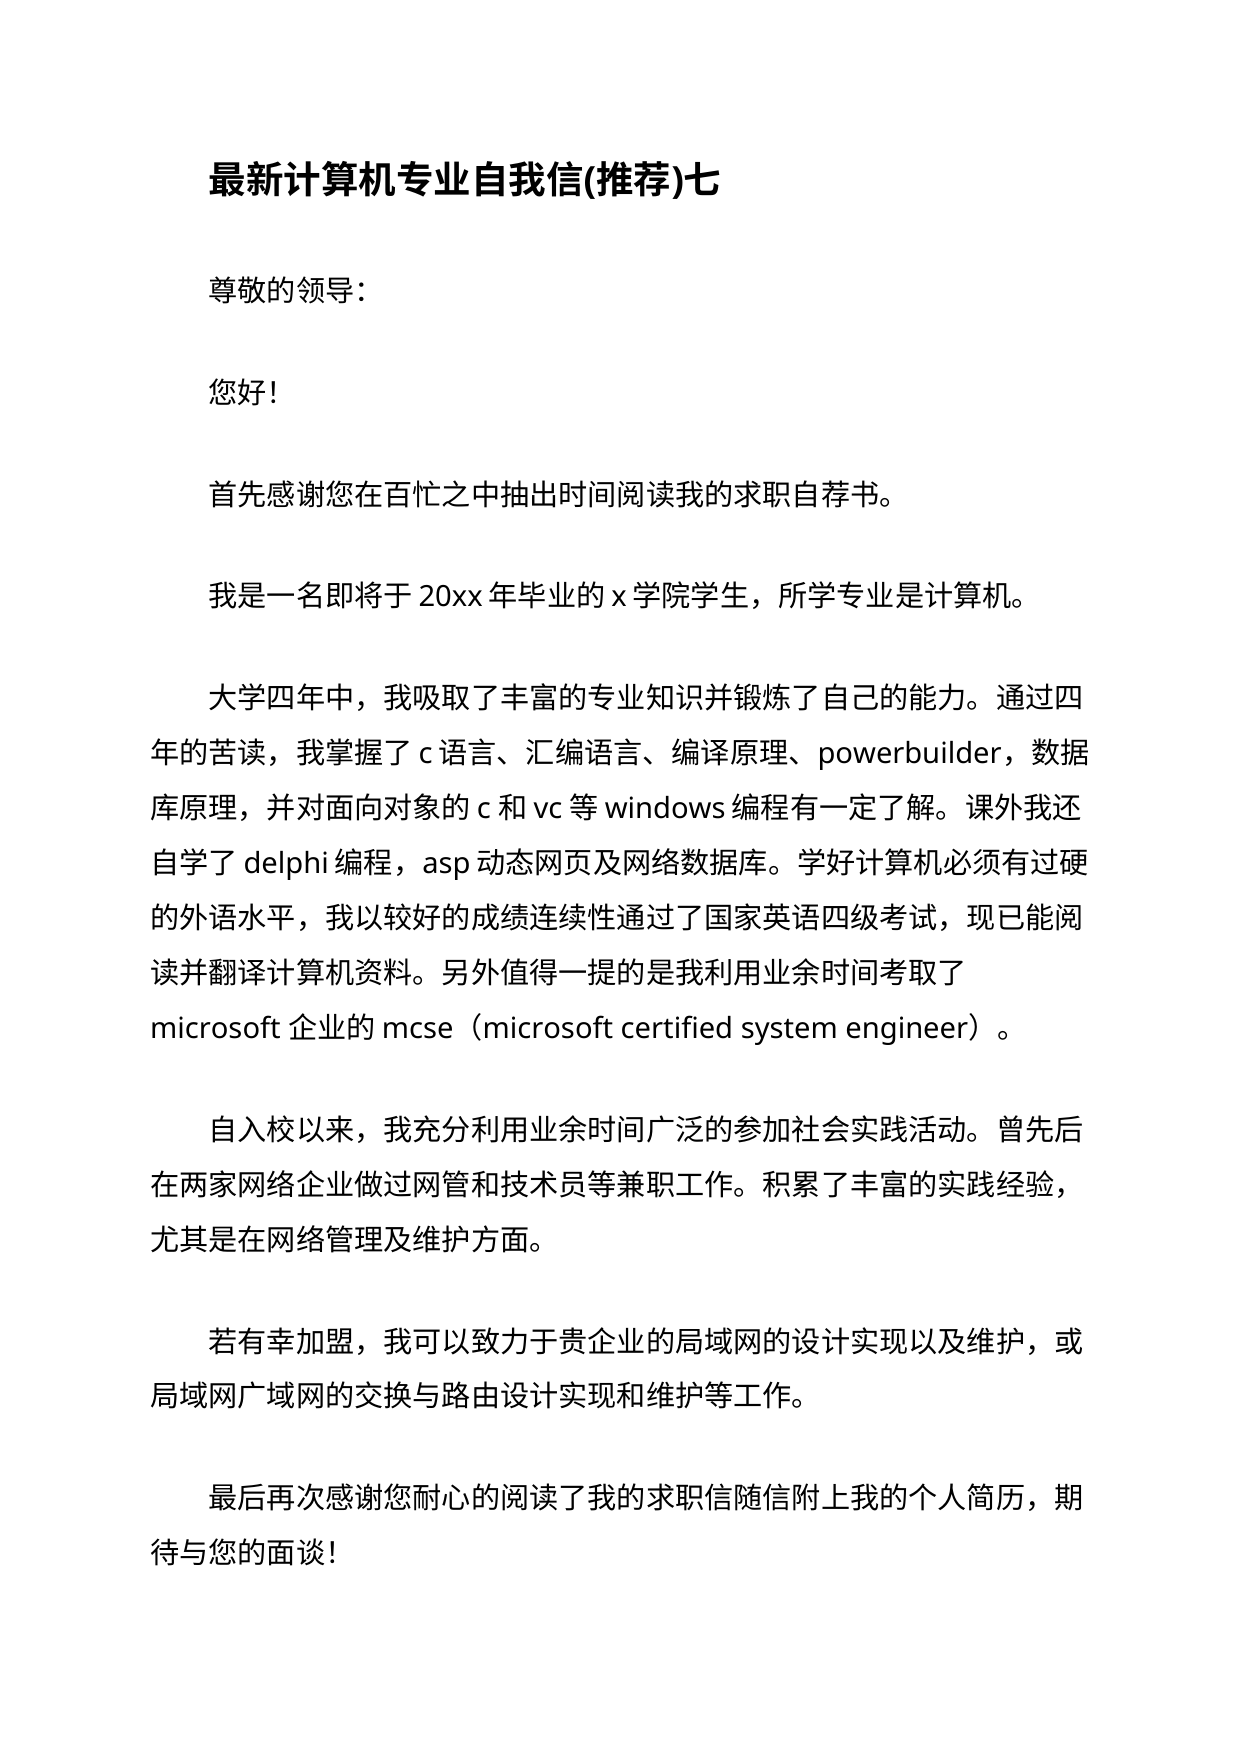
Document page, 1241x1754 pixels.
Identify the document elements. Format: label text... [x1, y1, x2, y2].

text 自入校以来，我充分利用业余时间广泛的参加社会实践活动。曾先后在两家网络企业做过网管和技术员等兼职工作。积累了丰富的实践经验，尤其是在网络管理及维护方面。 [150, 1107, 1090, 1259]
text 若有幸加盟，我可以致力于贵企业的局域网的设计实现以及维护，或局域网广域网的交换与路由设计实现和维护等工作。 [150, 1318, 1090, 1415]
text 首先感谢您在百忙之中抽出时间阅读我的求职自荐书。 [150, 471, 1090, 513]
text 最新计算机专业自我信(推荐)七 [150, 150, 1090, 204]
text 尊敬的领导： [150, 268, 1090, 310]
text 我是一名即将于20xx年毕业的x学院学生，所学专业是计算机。 [150, 573, 1090, 615]
text 您好！ [150, 369, 1090, 412]
text 大学四年中，我吸取了丰富的专业知识并锻炼了自己的能力。通过四年的苦读，我掌握了c语言、汇编语言、编译原理、powerbuilder，数据库原理，并对面向对象的c 和vc 等windows编程有一定了解。课外我还自学了delphi编程，asp动态网页及网络数据库。学好计算机必须有过硬的外语水平，我以较好的成绩连续性通过了国家英语四级考试，现已能阅读并翻译计算机资料。另外值得一提的是我利用业余时间考取了microsoft 企业的mcse（microsoft certified system engineer）。 [150, 675, 1090, 1047]
text 最后再次感谢您耐心的阅读了我的求职信随信附上我的个人简历，期待与您的面谈！ [150, 1475, 1090, 1572]
